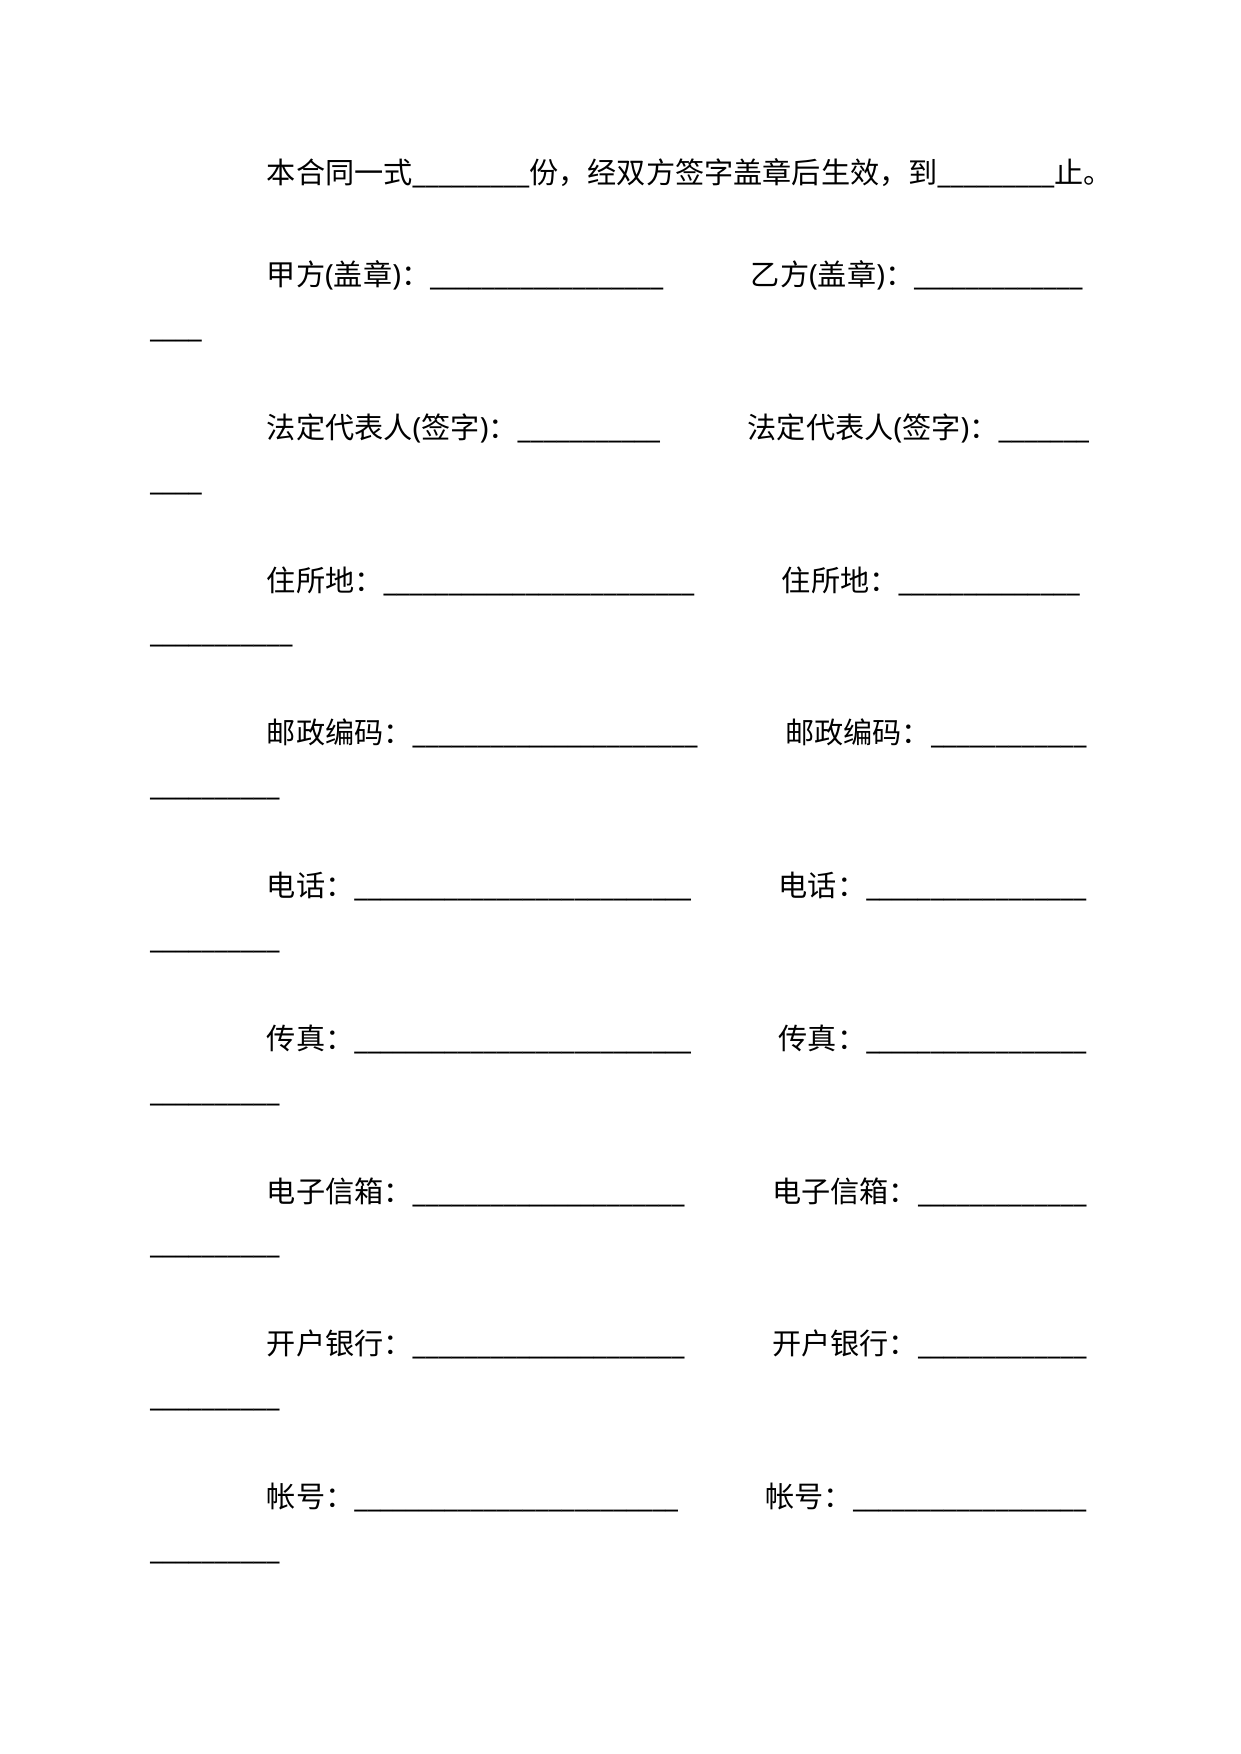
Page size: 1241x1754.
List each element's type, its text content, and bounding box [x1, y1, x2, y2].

text 开户银行：_____________________ 开户银行：_______________________ [150, 1321, 1090, 1415]
text 电子信箱：_____________________ 电子信箱：_______________________ [150, 1168, 1090, 1262]
text 住所地：________________________ 住所地：_________________________ [150, 557, 1090, 651]
text 邮政编码：______________________ 邮政编码：______________________ [150, 710, 1090, 804]
text 甲方(盖章)：__________________ 乙方(盖章)：_________________ [150, 252, 1090, 346]
text 法定代表人(签字)：___________ 法定代表人(签字)：___________ [150, 405, 1090, 499]
text 电话：__________________________ 电话：___________________________ [150, 863, 1090, 957]
text 本合同一式_________份，经双方签字盖章后生效，到_________止。 [150, 150, 1090, 192]
text 传真：__________________________ 传真：___________________________ [150, 1016, 1090, 1109]
text 帐号：_________________________ 帐号：____________________________ [150, 1474, 1090, 1568]
